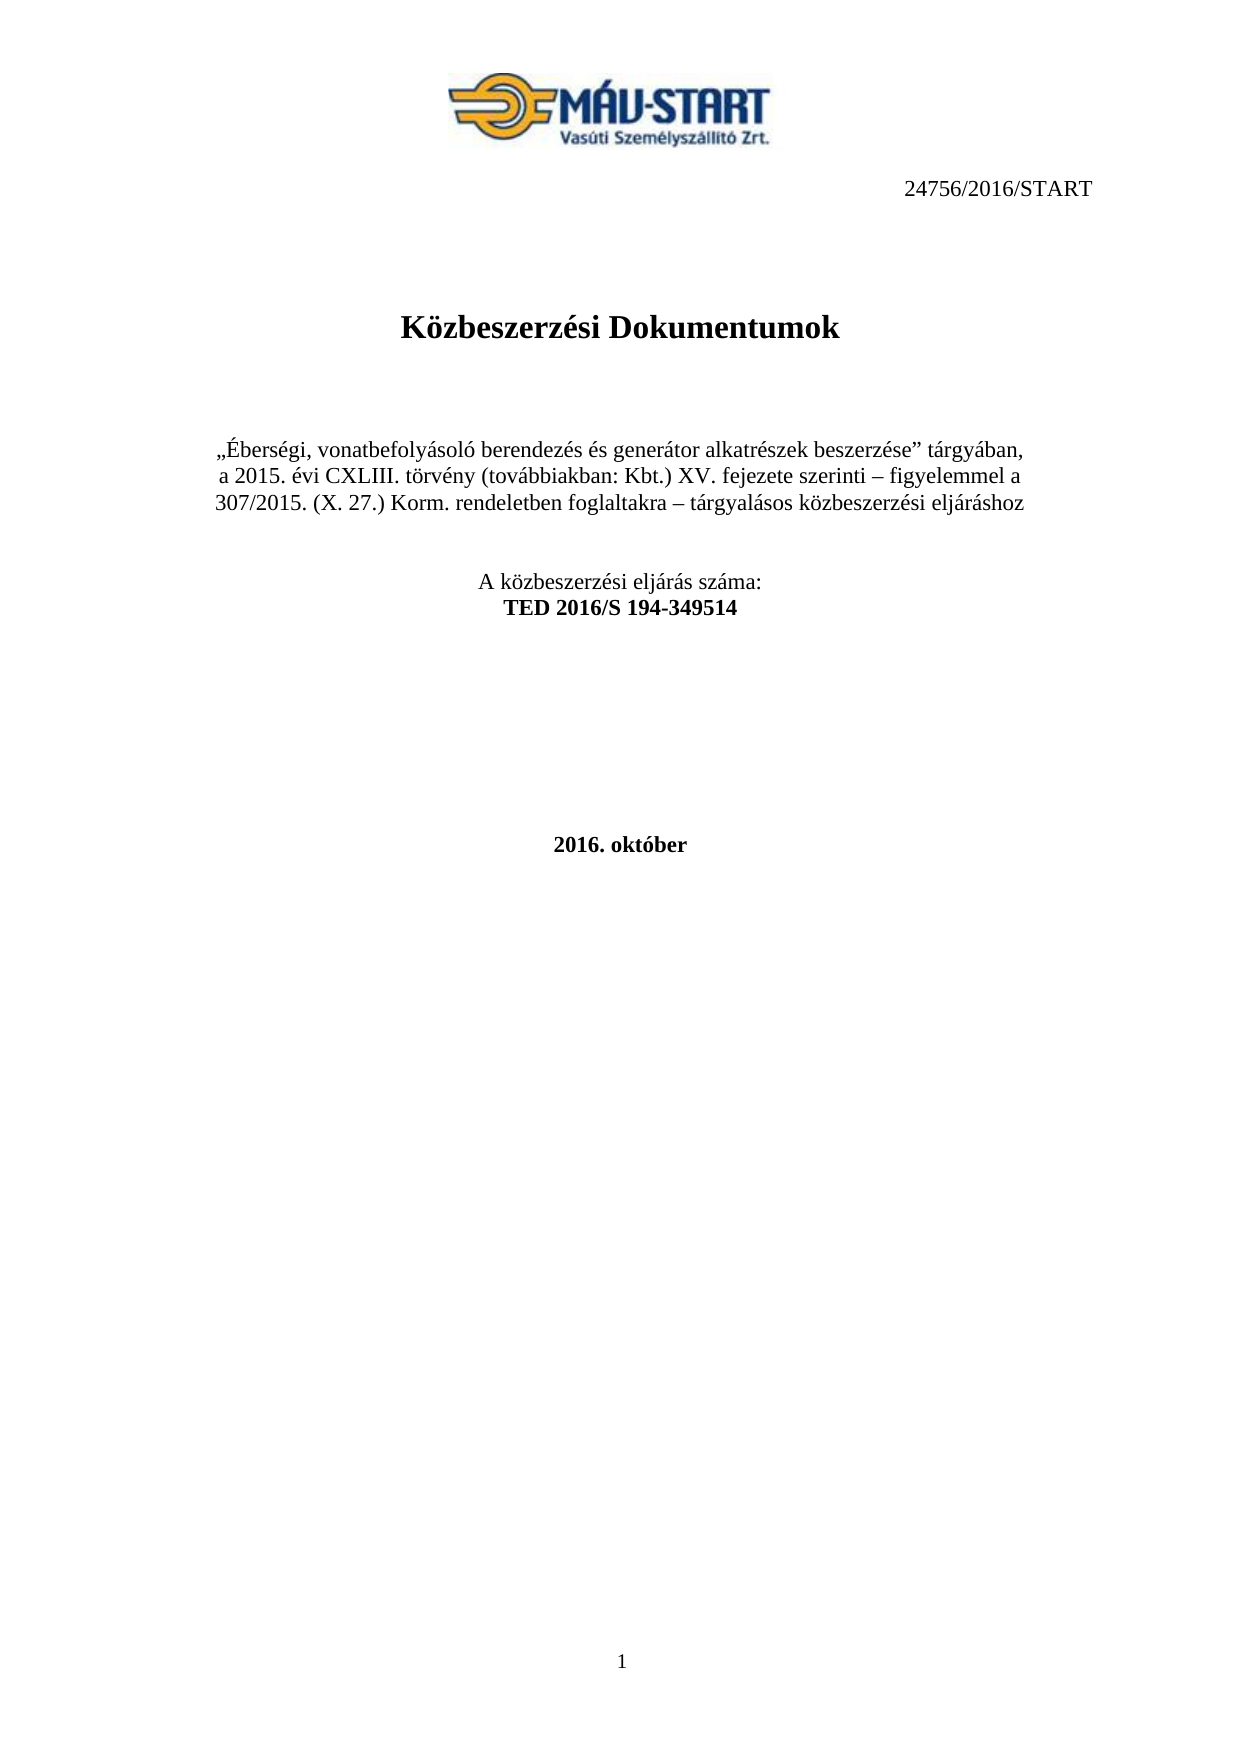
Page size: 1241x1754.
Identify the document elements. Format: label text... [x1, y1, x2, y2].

text 2016. október [148, 832, 1092, 858]
picture [448, 73, 792, 151]
text A közbeszerzési eljárás száma: [148, 568, 1092, 594]
text „Éberségi, vonatbefolyásoló berendezés és generátor alkatrészek beszerzése” tárgyában, [148, 436, 1092, 463]
text Közbeszerzési Dokumentumok [148, 307, 1092, 345]
text TED 2016/S 194-349514 [148, 594, 1092, 621]
text a 2015. évi CXLIII. törvény (továbbiakban: Kbt.) XV. fejezete szerinti – figyelemmel a 307/2015. (X. 27.) Korm. rendeletben foglaltakra – tárgyalásos közbeszerzési eljáráshoz [148, 463, 1092, 515]
text 24756/2016/START [148, 175, 1092, 201]
